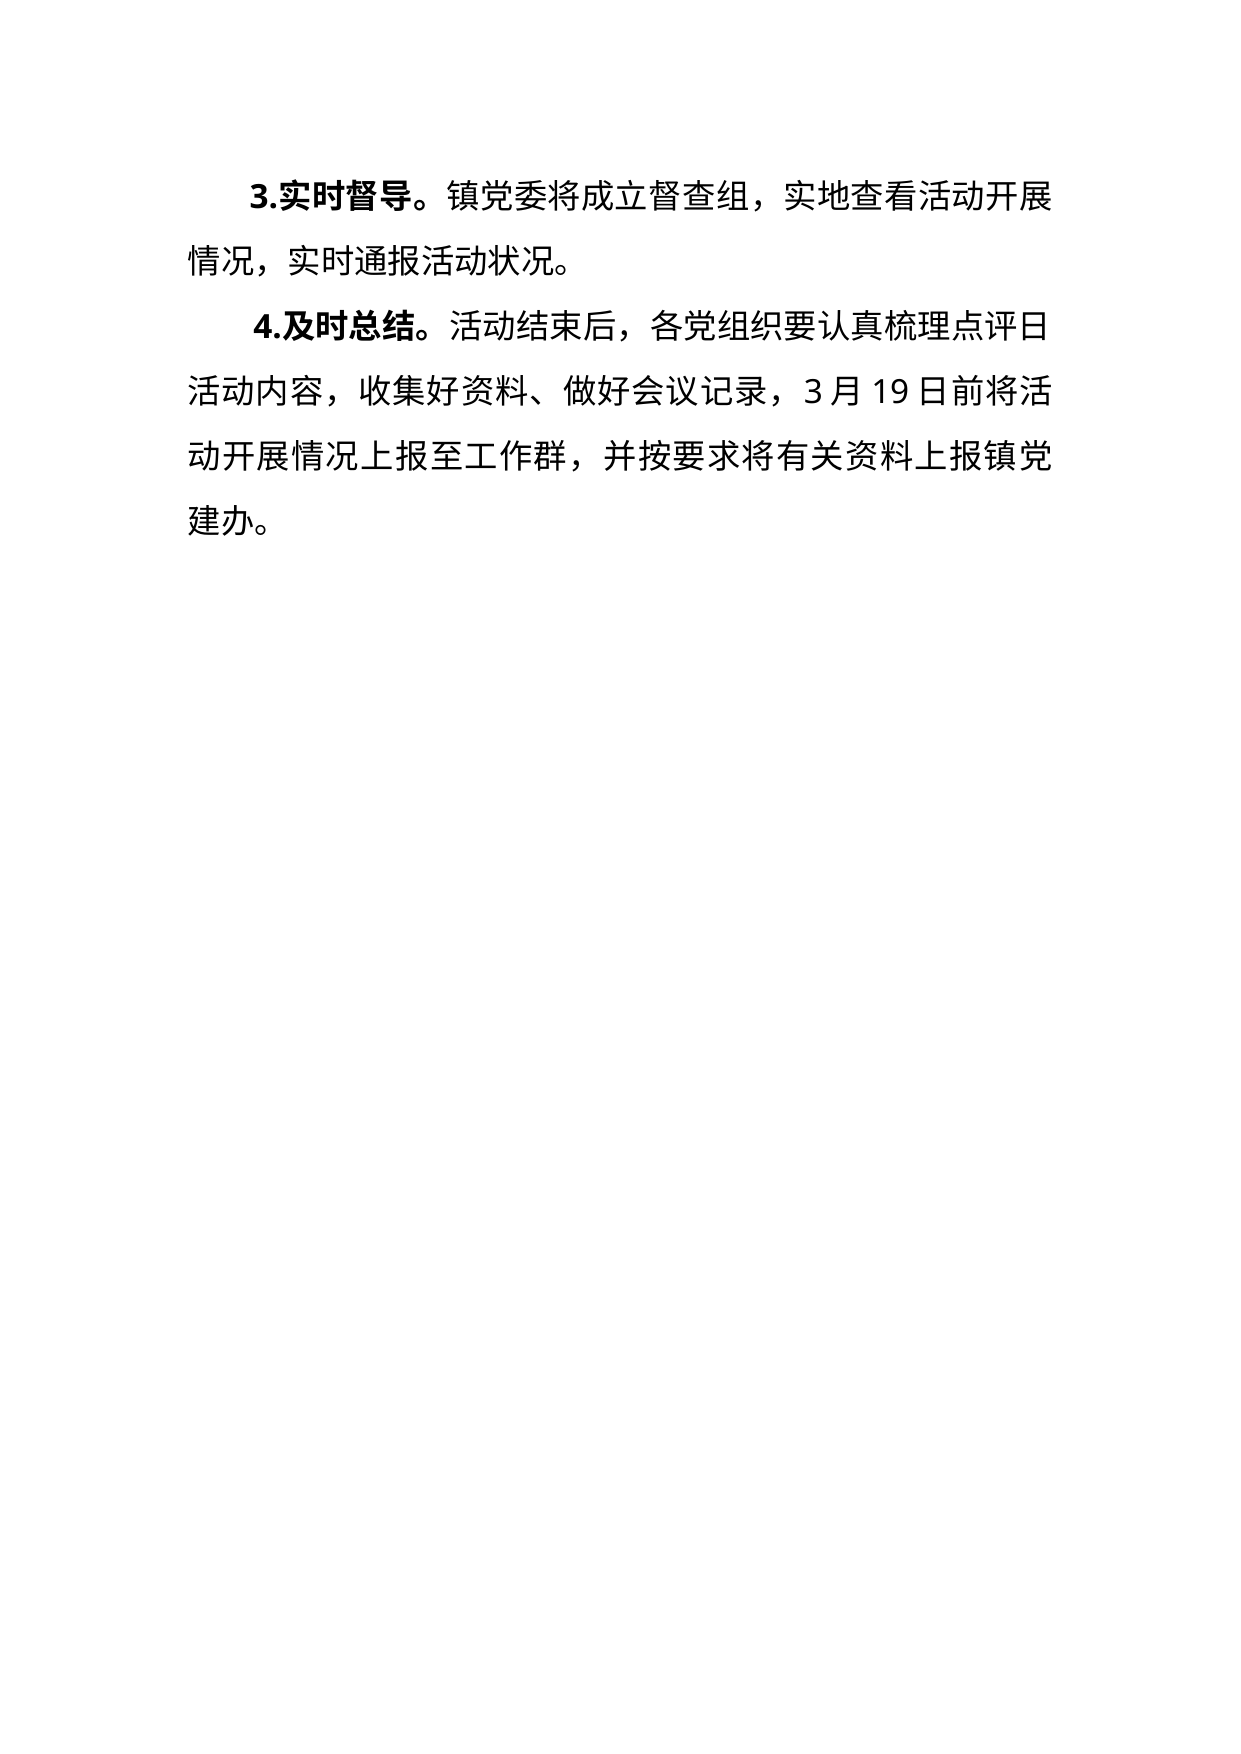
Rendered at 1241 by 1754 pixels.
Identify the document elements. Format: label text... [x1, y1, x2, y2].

text 3.实时督导。镇党委将成立督查组，实地查看活动开展情况，实时通报活动状况。 [187, 162, 1053, 292]
text 4.及时总结。活动结束后，各党组织要认真梳理点评日活动内容，收集好资料、做好会议记录，3月19日前将活动开展情况上报至工作群，并按要求将有关资料上报镇党建办。 [187, 292, 1053, 552]
